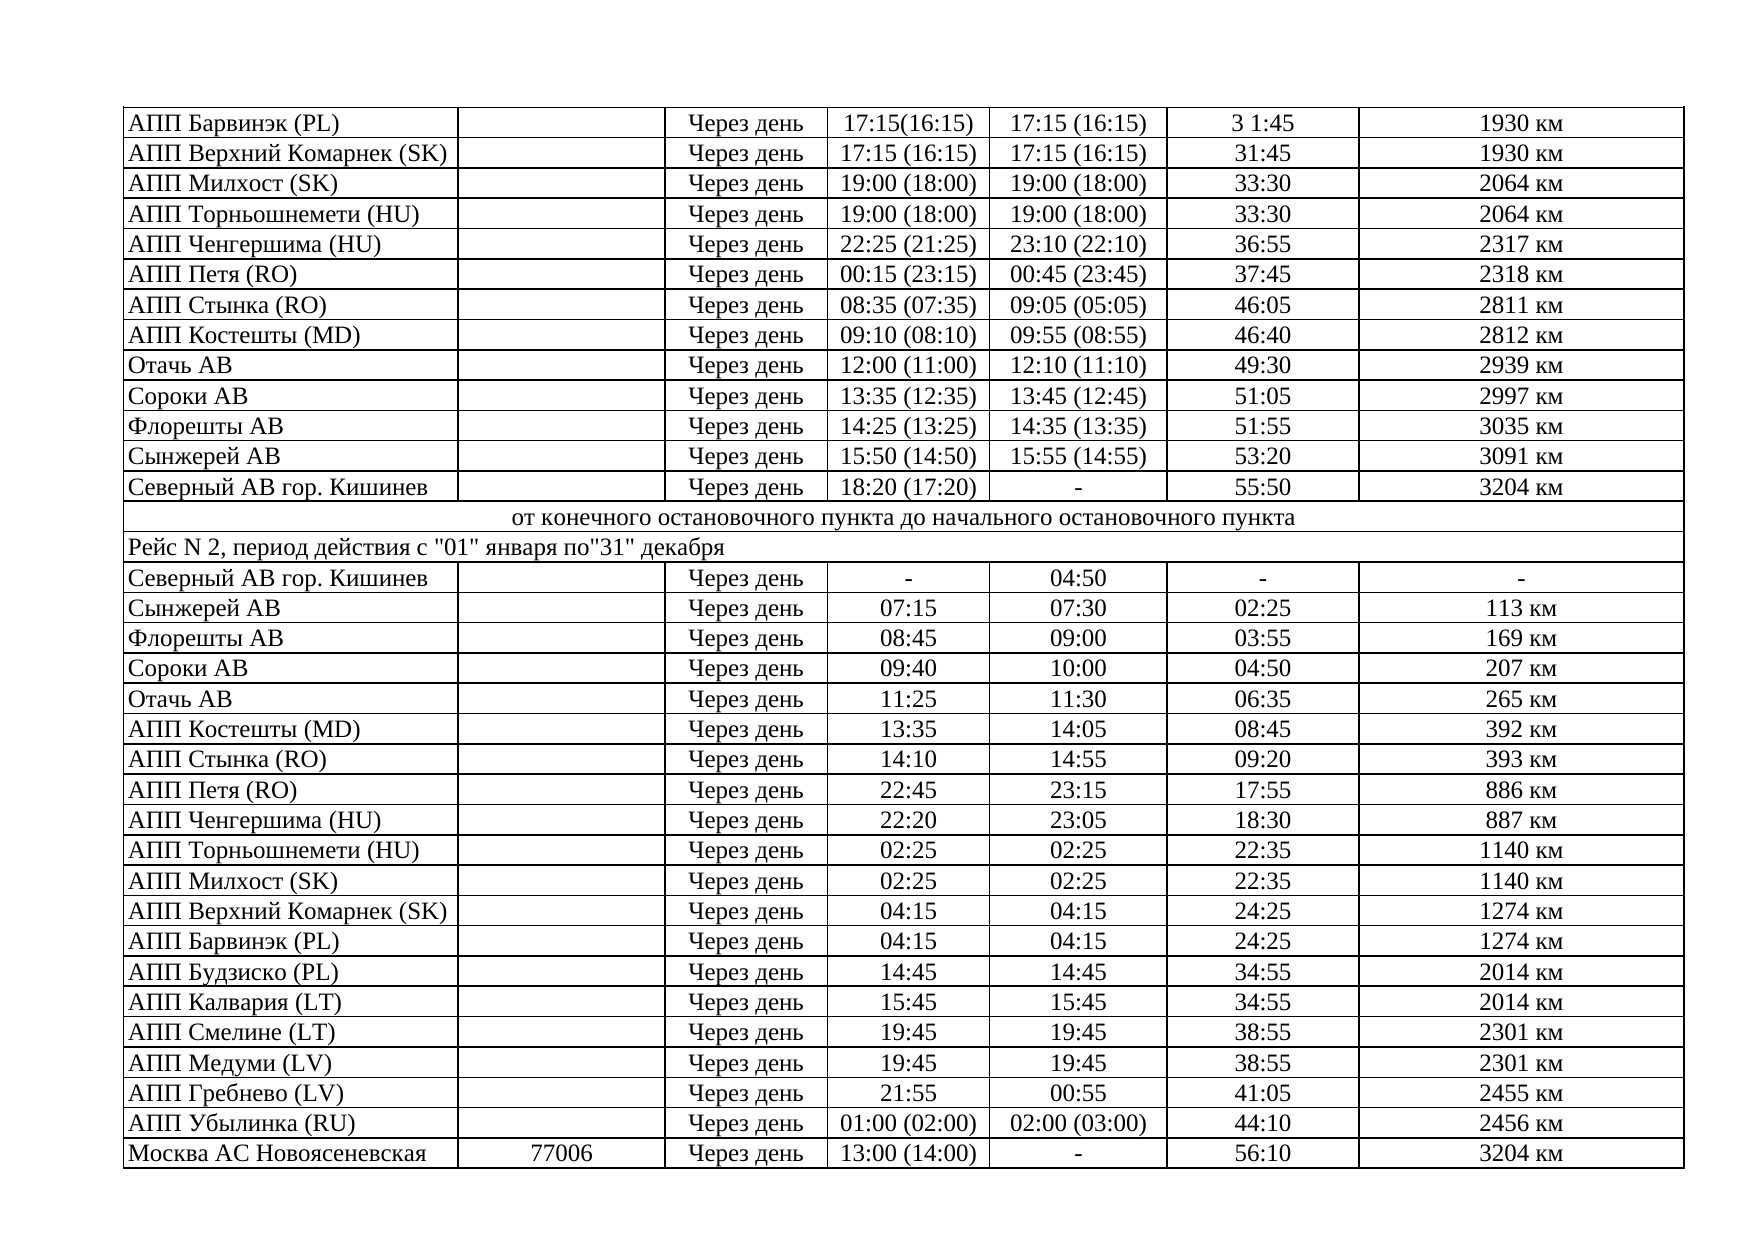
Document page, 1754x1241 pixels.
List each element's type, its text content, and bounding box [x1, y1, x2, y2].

table_cell 11:25 [828, 684, 989, 713]
table_cell Сороки АВ [124, 654, 457, 682]
table_cell 04:15 [828, 926, 989, 955]
table_cell 2455 км [1360, 1078, 1683, 1107]
table_cell 21:55 [828, 1078, 989, 1107]
table_cell Через день [666, 290, 827, 318]
table_cell Через день [666, 260, 827, 288]
table_cell 3204 км [1360, 472, 1683, 500]
table_cell 09:55 (08:55) [990, 320, 1166, 349]
table_cell [459, 623, 664, 652]
table_cell 33:30 [1168, 199, 1358, 228]
table_cell 51:55 [1168, 411, 1358, 440]
table_cell 207 км [1360, 654, 1683, 682]
table_cell Через день [666, 714, 827, 743]
table_cell 34:55 [1168, 957, 1358, 985]
table_cell 02:25 [990, 866, 1166, 894]
table_cell Через день [666, 411, 827, 440]
table_cell 19:00 (18:00) [828, 199, 989, 228]
table_cell Через день [666, 351, 827, 379]
table_cell Через день [666, 108, 827, 137]
table_cell [459, 472, 664, 500]
table_cell 22:35 [1168, 836, 1358, 864]
table_cell 10:00 [990, 654, 1166, 682]
table_cell Через день [666, 684, 827, 713]
table_cell 02:25 [828, 836, 989, 864]
table_cell 00:45 (23:45) [990, 260, 1166, 288]
table_cell Рейс N 2, период действия с "01" января по"31" декабря [124, 532, 1683, 561]
table_cell 19:45 [828, 1048, 989, 1076]
table_cell 02:25 [990, 836, 1166, 864]
table_cell Через день [666, 896, 827, 925]
table_cell АПП Стынка (RO) [124, 745, 457, 773]
table_cell 04:50 [990, 563, 1166, 591]
table_cell 24:25 [1168, 896, 1358, 925]
table_cell АПП Барвинэк (PL) [124, 108, 457, 137]
table_cell 04:15 [828, 896, 989, 925]
table_cell 56:10 [1168, 1139, 1358, 1167]
table_cell [459, 654, 664, 682]
table_cell 09:10 (08:10) [828, 320, 989, 349]
table_cell [459, 987, 664, 1016]
table_cell Через день [666, 957, 827, 985]
table_cell Через день [666, 472, 827, 500]
table_cell Через день [666, 381, 827, 409]
table_cell Северный АВ гор. Кишинев [124, 472, 457, 500]
table_cell Через день [666, 563, 827, 591]
table_cell Северный АВ гор. Кишинев [124, 563, 457, 591]
table_cell 55:50 [1168, 472, 1358, 500]
table_cell 2064 км [1360, 199, 1683, 228]
table_cell [459, 411, 664, 440]
table_cell 01:00 (02:00) [828, 1108, 989, 1137]
table_cell АПП Торньошнемети (HU) [124, 199, 457, 228]
table_cell [459, 138, 664, 167]
table_cell 14:10 [828, 745, 989, 773]
table_cell Через день [666, 926, 827, 955]
table_cell 09:00 [990, 623, 1166, 652]
table_cell АПП Костешты (MD) [124, 714, 457, 743]
table_cell [459, 229, 664, 258]
table_cell Через день [666, 1078, 827, 1107]
table_cell 04:50 [1168, 654, 1358, 682]
table_cell 13:35 (12:35) [828, 381, 989, 409]
table_cell Отачь АВ [124, 351, 457, 379]
table_cell - [828, 563, 989, 591]
table_cell 1140 км [1360, 836, 1683, 864]
table_cell Сороки АВ [124, 381, 457, 409]
table_cell 3 1:45 [1168, 108, 1358, 137]
table_cell 22:25 (21:25) [828, 229, 989, 258]
table_cell [459, 896, 664, 925]
table_cell АПП Костешты (MD) [124, 320, 457, 349]
table_cell [459, 351, 664, 379]
table_cell 04:15 [990, 926, 1166, 955]
table_cell 3204 км [1360, 1139, 1683, 1167]
table_cell 2456 км [1360, 1108, 1683, 1137]
table_cell [459, 1048, 664, 1076]
table_cell 1930 км [1360, 108, 1683, 137]
table_cell [459, 441, 664, 470]
table_cell 3035 км [1360, 411, 1683, 440]
table_cell Через день [666, 836, 827, 864]
table_cell [459, 1017, 664, 1046]
table_cell [459, 169, 664, 197]
table_cell 113 км [1360, 593, 1683, 622]
table_cell 17:15 (16:15) [990, 138, 1166, 167]
table_cell 12:10 (11:10) [990, 351, 1166, 379]
table_cell 15:45 [990, 987, 1166, 1016]
table_cell [459, 108, 664, 137]
table_cell [459, 260, 664, 288]
table_cell 14:35 (13:35) [990, 411, 1166, 440]
table_cell от конечного остановочного пункта до начального остановочного пункта [124, 502, 1683, 531]
table_cell Через день [666, 320, 827, 349]
table_cell 14:25 (13:25) [828, 411, 989, 440]
table_cell Сынжерей АВ [124, 593, 457, 622]
table_cell 44:10 [1168, 1108, 1358, 1137]
table_cell 12:00 (11:00) [828, 351, 989, 379]
table_cell Сынжерей АВ [124, 441, 457, 470]
table_cell АПП Будзиско (PL) [124, 957, 457, 985]
table_cell 15:45 [828, 987, 989, 1016]
table_cell 41:05 [1168, 1078, 1358, 1107]
table_cell 887 км [1360, 805, 1683, 834]
table_cell 14:45 [990, 957, 1166, 985]
table_cell АПП Верхний Комарнек (SK) [124, 896, 457, 925]
table_cell 07:15 [828, 593, 989, 622]
table_cell Через день [666, 623, 827, 652]
table_cell [459, 836, 664, 864]
table_cell [459, 1108, 664, 1137]
table_cell 393 км [1360, 745, 1683, 773]
table_cell 13:45 (12:45) [990, 381, 1166, 409]
table_cell АПП Ченгершима (HU) [124, 805, 457, 834]
table_cell - [1168, 563, 1358, 591]
table_cell 02:25 [828, 866, 989, 894]
table_cell 38:55 [1168, 1017, 1358, 1046]
table_cell Через день [666, 745, 827, 773]
table_cell 23:10 (22:10) [990, 229, 1166, 258]
table_cell 1274 км [1360, 926, 1683, 955]
table_cell 00:15 (23:15) [828, 260, 989, 288]
table_cell 33:30 [1168, 169, 1358, 197]
table_cell 51:05 [1168, 381, 1358, 409]
table_cell АПП Убылинка (RU) [124, 1108, 457, 1137]
table_cell Через день [666, 654, 827, 682]
table_cell АПП Калвария (LT) [124, 987, 457, 1016]
table_cell Москва АС Новоясеневская [124, 1139, 457, 1167]
table_cell 23:15 [990, 775, 1166, 803]
table_cell 37:45 [1168, 260, 1358, 288]
table_cell [459, 714, 664, 743]
table_cell 2811 км [1360, 290, 1683, 318]
table_cell [459, 593, 664, 622]
table_cell 2939 км [1360, 351, 1683, 379]
table_cell 19:45 [990, 1017, 1166, 1046]
table_cell 1140 км [1360, 866, 1683, 894]
table_cell АПП Медуми (LV) [124, 1048, 457, 1076]
table_cell 2301 км [1360, 1017, 1683, 1046]
table_cell [459, 290, 664, 318]
table_cell 53:20 [1168, 441, 1358, 470]
table_cell АПП Петя (RO) [124, 260, 457, 288]
table_cell - [990, 1139, 1166, 1167]
table_cell 03:55 [1168, 623, 1358, 652]
table_cell 38:55 [1168, 1048, 1358, 1076]
table_cell Флорешты АВ [124, 411, 457, 440]
table_cell 24:25 [1168, 926, 1358, 955]
table_cell 2317 км [1360, 229, 1683, 258]
table_cell 14:45 [828, 957, 989, 985]
table_cell АПП Милхост (SK) [124, 866, 457, 894]
table_cell 04:15 [990, 896, 1166, 925]
table_cell 19:00 (18:00) [990, 199, 1166, 228]
table_cell 14:05 [990, 714, 1166, 743]
table_cell 08:35 (07:35) [828, 290, 989, 318]
table_cell 1274 км [1360, 896, 1683, 925]
table_cell 46:40 [1168, 320, 1358, 349]
table_cell 34:55 [1168, 987, 1358, 1016]
table_cell 09:40 [828, 654, 989, 682]
table_cell 17:55 [1168, 775, 1358, 803]
table_cell Флорешты АВ [124, 623, 457, 652]
table_cell 3091 км [1360, 441, 1683, 470]
table_cell 77006 [459, 1139, 664, 1167]
table_cell Через день [666, 866, 827, 894]
table_cell АПП Ченгершима (HU) [124, 229, 457, 258]
table_cell 09:20 [1168, 745, 1358, 773]
table_cell [459, 1078, 664, 1107]
table_cell 06:35 [1168, 684, 1358, 713]
table_cell 02:25 [1168, 593, 1358, 622]
table_cell Через день [666, 169, 827, 197]
table_cell 2812 км [1360, 320, 1683, 349]
table_cell 15:55 (14:55) [990, 441, 1166, 470]
table_cell 19:45 [990, 1048, 1166, 1076]
table_cell 17:15 (16:15) [990, 108, 1166, 137]
table_cell 19:00 (18:00) [990, 169, 1166, 197]
table_cell Через день [666, 1017, 827, 1046]
table_cell Через день [666, 805, 827, 834]
table_cell 2014 км [1360, 957, 1683, 985]
table_cell 2301 км [1360, 1048, 1683, 1076]
table_cell 886 км [1360, 775, 1683, 803]
table_cell АПП Милхост (SK) [124, 169, 457, 197]
table_cell 08:45 [1168, 714, 1358, 743]
table_cell 169 км [1360, 623, 1683, 652]
table_cell 2014 км [1360, 987, 1683, 1016]
table_cell [459, 381, 664, 409]
table_cell 19:45 [828, 1017, 989, 1046]
table_cell 15:50 (14:50) [828, 441, 989, 470]
table_cell [459, 199, 664, 228]
table_cell 17:15(16:15) [828, 108, 989, 137]
table_cell АПП Барвинэк (PL) [124, 926, 457, 955]
table_cell 18:20 (17:20) [828, 472, 989, 500]
table_cell [459, 805, 664, 834]
table_cell 49:30 [1168, 351, 1358, 379]
table_cell 07:30 [990, 593, 1166, 622]
table_cell 2318 км [1360, 260, 1683, 288]
table_cell 13:35 [828, 714, 989, 743]
table_cell 14:55 [990, 745, 1166, 773]
table_cell - [990, 472, 1166, 500]
table_cell 46:05 [1168, 290, 1358, 318]
table_cell [459, 563, 664, 591]
table_cell [459, 684, 664, 713]
table_cell [459, 320, 664, 349]
table_cell 09:05 (05:05) [990, 290, 1166, 318]
table_cell АПП Гребнево (LV) [124, 1078, 457, 1107]
table_cell 392 км [1360, 714, 1683, 743]
table_cell Отачь АВ [124, 684, 457, 713]
table_cell Через день [666, 138, 827, 167]
table_cell 23:05 [990, 805, 1166, 834]
table_cell 22:20 [828, 805, 989, 834]
table_cell Через день [666, 1048, 827, 1076]
table_cell [459, 775, 664, 803]
table_cell 17:15 (16:15) [828, 138, 989, 167]
table_cell - [1360, 563, 1683, 591]
table_cell Через день [666, 441, 827, 470]
table_cell 1930 км [1360, 138, 1683, 167]
table_cell [459, 926, 664, 955]
table_cell Через день [666, 775, 827, 803]
table_cell Через день [666, 199, 827, 228]
table_cell 22:45 [828, 775, 989, 803]
table_cell АПП Смелине (LT) [124, 1017, 457, 1046]
table_cell [459, 745, 664, 773]
table_cell 2064 км [1360, 169, 1683, 197]
table_cell 13:00 (14:00) [828, 1139, 989, 1167]
table_cell 18:30 [1168, 805, 1358, 834]
table_cell АПП Стынка (RO) [124, 290, 457, 318]
table_cell АПП Петя (RO) [124, 775, 457, 803]
table_cell Через день [666, 987, 827, 1016]
table_cell 00:55 [990, 1078, 1166, 1107]
table_cell 02:00 (03:00) [990, 1108, 1166, 1137]
table_cell 36:55 [1168, 229, 1358, 258]
table_cell 22:35 [1168, 866, 1358, 894]
table_cell [459, 866, 664, 894]
table_cell Через день [666, 593, 827, 622]
table_cell Через день [666, 1108, 827, 1137]
table_cell 08:45 [828, 623, 989, 652]
table_cell 31:45 [1168, 138, 1358, 167]
table_cell 2997 км [1360, 381, 1683, 409]
table_cell 11:30 [990, 684, 1166, 713]
table_cell [459, 957, 664, 985]
table_cell 19:00 (18:00) [828, 169, 989, 197]
table_cell Через день [666, 229, 827, 258]
table_cell АПП Торньошнемети (HU) [124, 836, 457, 864]
table_cell Через день [666, 1139, 827, 1167]
table_cell АПП Верхний Комарнек (SK) [124, 138, 457, 167]
table_cell 265 км [1360, 684, 1683, 713]
